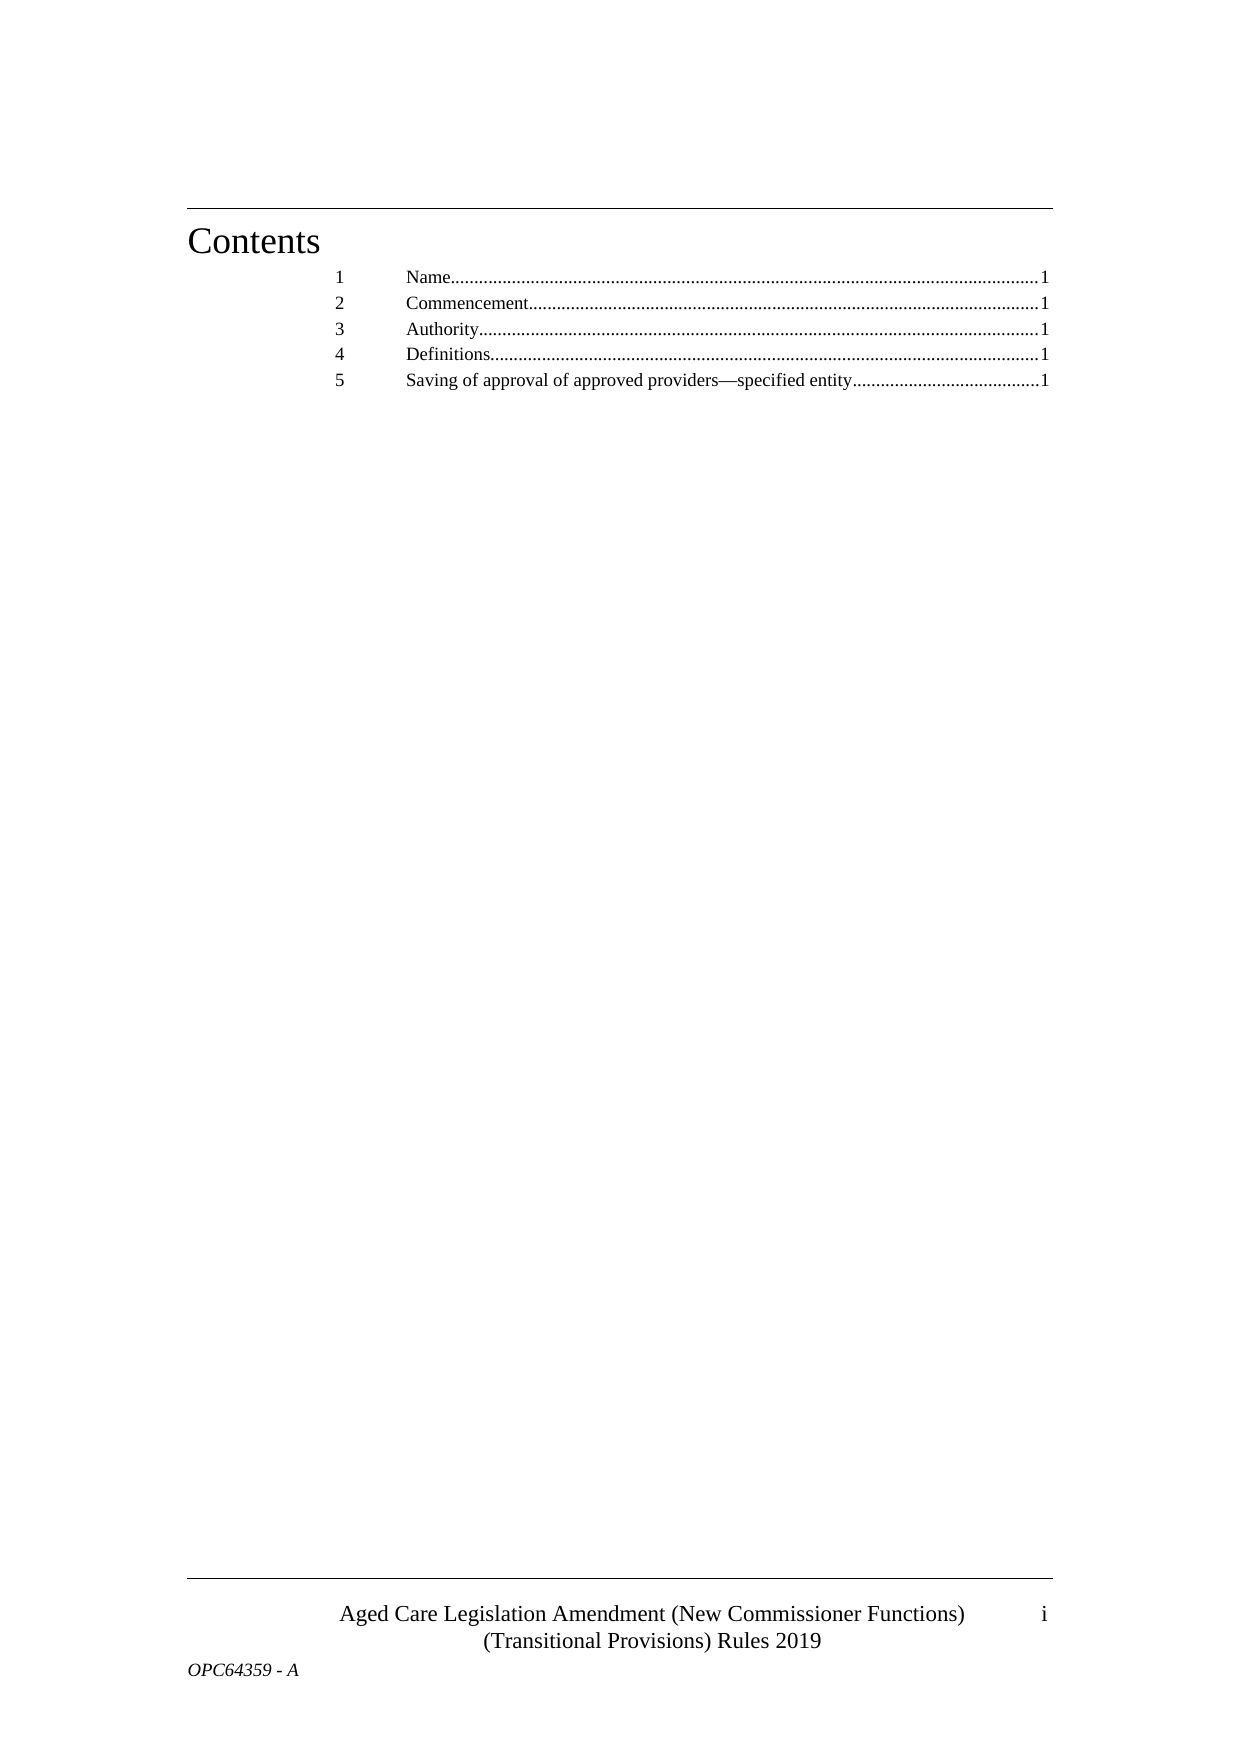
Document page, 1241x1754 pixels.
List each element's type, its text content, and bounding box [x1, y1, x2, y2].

text 5 Saving of approval of approved providers—specified entity 1 [335, 369, 994, 390]
text Contents [187, 219, 1053, 262]
text 3 Authority 1 [335, 317, 994, 339]
text 4 Definitions 1 [335, 343, 994, 365]
text 2 Commencement 1 [335, 292, 994, 313]
text 1 Name 1 [335, 266, 994, 287]
